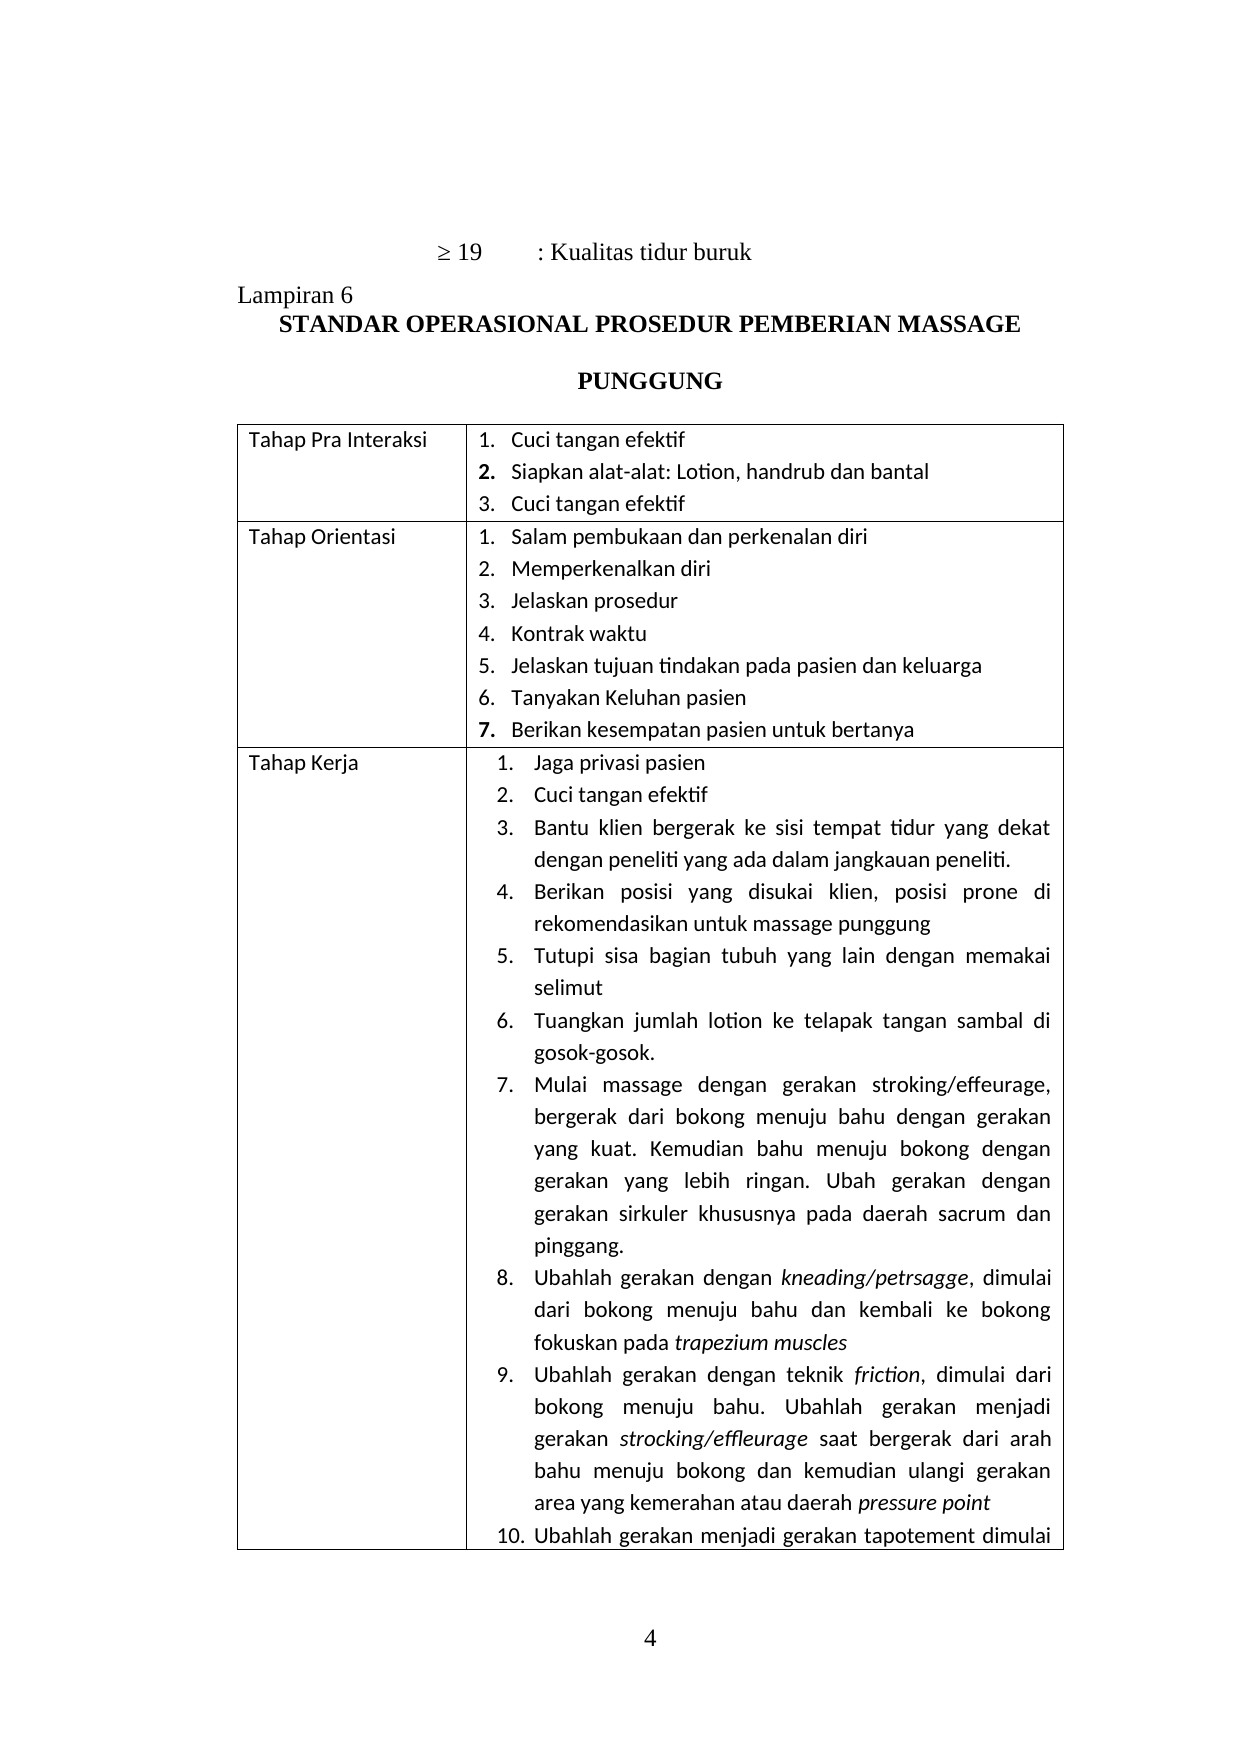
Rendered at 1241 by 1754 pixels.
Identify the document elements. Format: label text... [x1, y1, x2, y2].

table_header Cuci tangan efektif Siapkan alat-alat: Lotion, handrub dan bantal Cuci tangan efektif [467, 425, 1063, 521]
text Lampiran 6 [237, 280, 1063, 309]
list ≥ 19 : Kualitas tidur buruk [312, 237, 1063, 266]
table_cell Tahap Orientasi [238, 522, 466, 747]
list STANDAR OPERASIONAL PROSEDUR PEMBERIAN MASSAGE PUNGGUNG [237, 309, 1063, 395]
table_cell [467, 748, 1063, 1549]
table_header Tahap Pra Interaksi [238, 425, 466, 521]
table_cell Salam pembukaan dan perkenalan diri Memperkenalkan diri Jelaskan prosedur Kontrak waktu Jelaskan tujuan tindakan pada pasien dan keluarga Tanyakan Keluhan pasien Berikan kesempatan pasien untuk bertanya [467, 522, 1063, 747]
table_cell Tahap Kerja [238, 748, 466, 1549]
